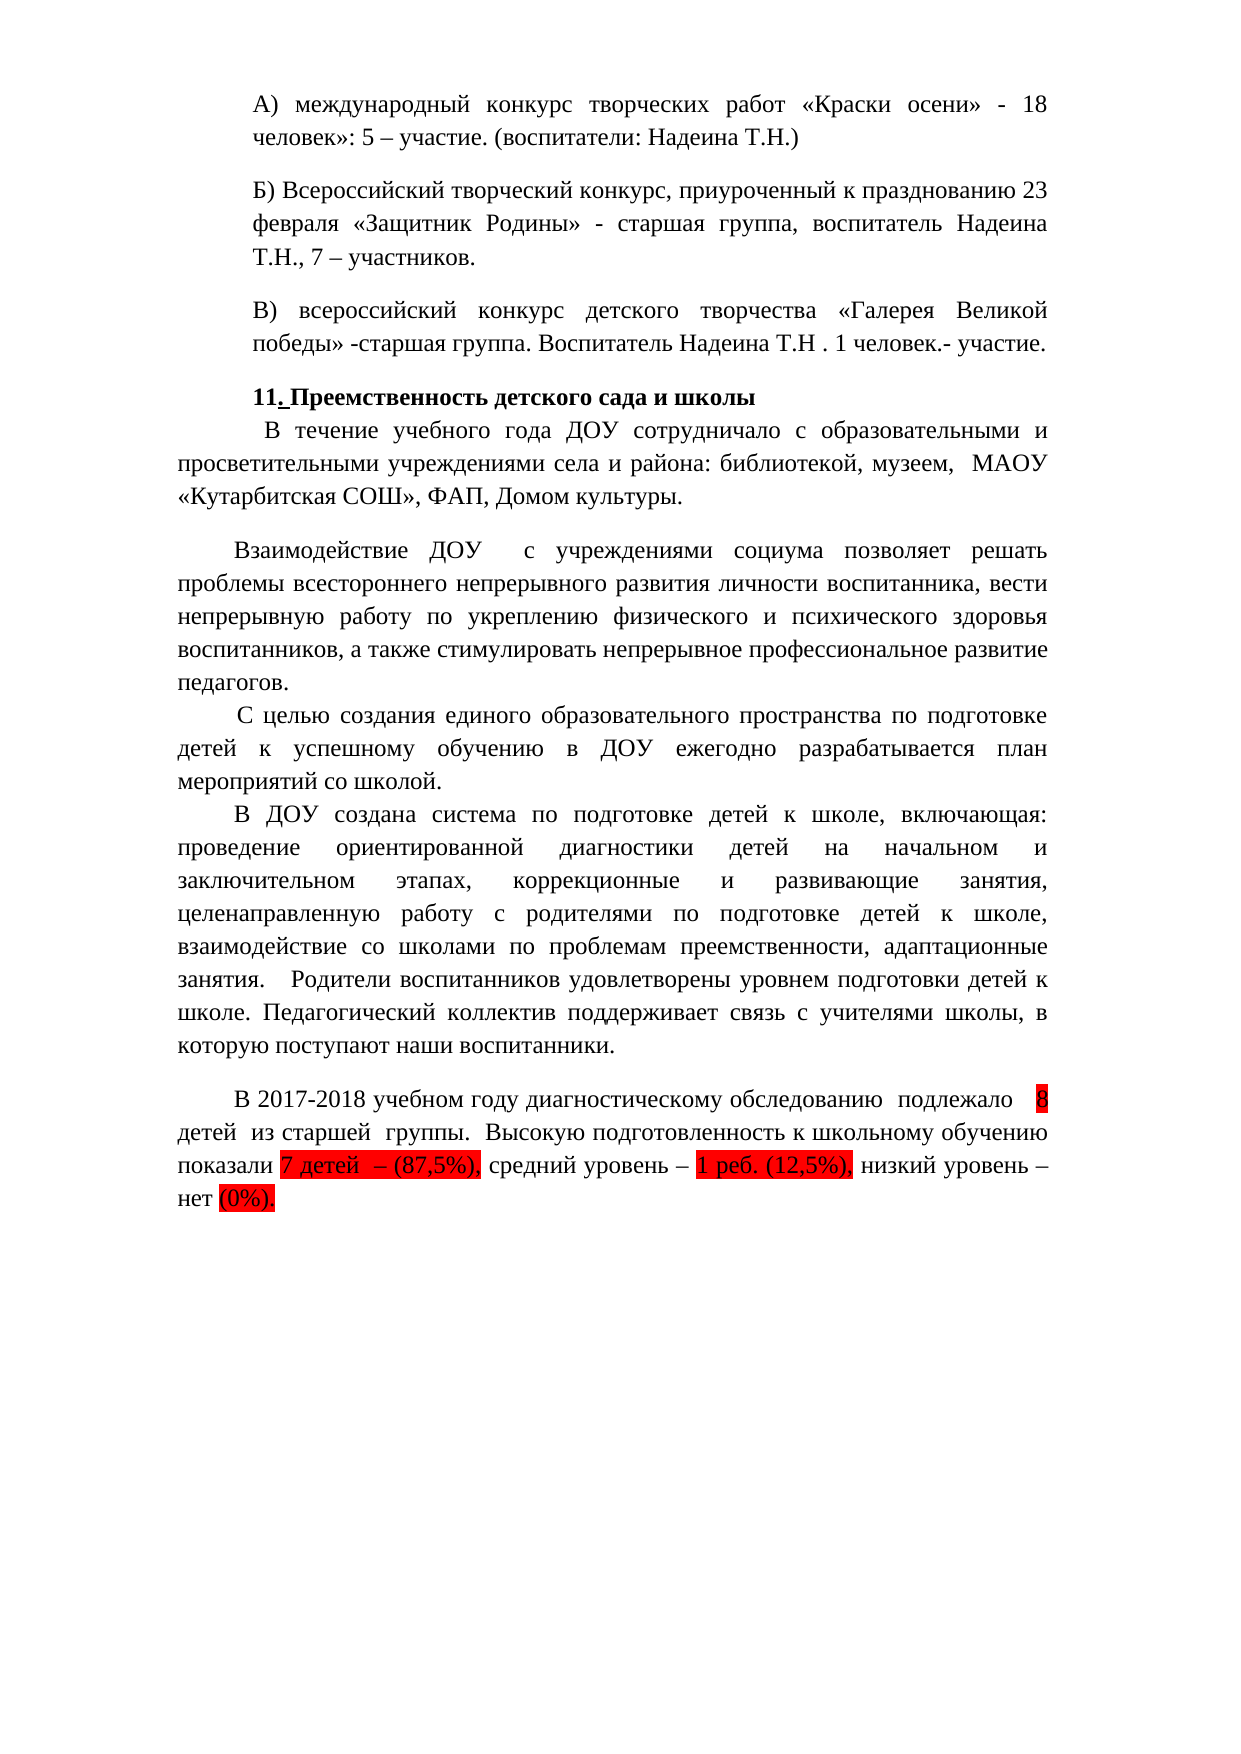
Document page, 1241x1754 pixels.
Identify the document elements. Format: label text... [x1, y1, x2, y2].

text 11. Преемственность детского сада и школы [252, 382, 1048, 411]
text С целью создания единого образовательного пространства по подготовке детей к успешному обучению в ДОУ ежегодно разрабатывается план мероприятий со школой. [177, 700, 1048, 795]
text Б) Всероссийский творческий конкурс, приуроченный к празднованию 23 февраля «Защитник Родины» - старшая группа, воспитатель Надеина Т.Н., 7 – участников. [252, 176, 1048, 270]
text А) международный конкурс творческих работ «Краски осени» - 18 человек»: 5 – участие. (воспитатели: Надеина Т.Н.) [252, 89, 1048, 150]
text Взаимодействие ДОУ с учреждениями социума позволяет решать проблемы всестороннего непрерывного развития личности воспитанника, вести непрерывную работу по укреплению физического и психического здоровья воспитанников, а также стимулировать непрерывное профессиональное развитие педагогов. [177, 535, 1048, 696]
text В 2017-2018 учебном году диагностическому обследованию подлежало 8 детей из старшей группы. Высокую подготовленность к школьному обучению показали 7 детей – (87,5%), средний уровень – 1 реб. (12,5%), низкий уровень – нет (0%). [177, 1084, 1048, 1212]
text В) всероссийский конкурс детского творчества «Галерея Великой победы» -старшая группа. Воспитатель Надеина Т.Н . 1 человек.- участие. [252, 295, 1048, 357]
text В течение учебного года ДОУ сотрудничало с образовательными и просветительными учреждениями села и района: библиотекой, музеем, МАОУ «Кутарбитская СОШ», ФАП, Домом культуры. [177, 415, 1048, 510]
text В ДОУ создана система по подготовке детей к школе, включающая: проведение ориентированной диагностики детей на начальном и заключительном этапах, коррекционные и развивающие занятия, целенаправленную работу с родителями по подготовке детей к школе, взаимодействие со школами по проблемам преемственности, адаптационные занятия. Родители воспитанников удовлетворены уровнем подготовки детей к школе. Педагогический коллектив поддерживает связь с учителями школы, в которую поступают наши воспитанники. [177, 799, 1048, 1059]
